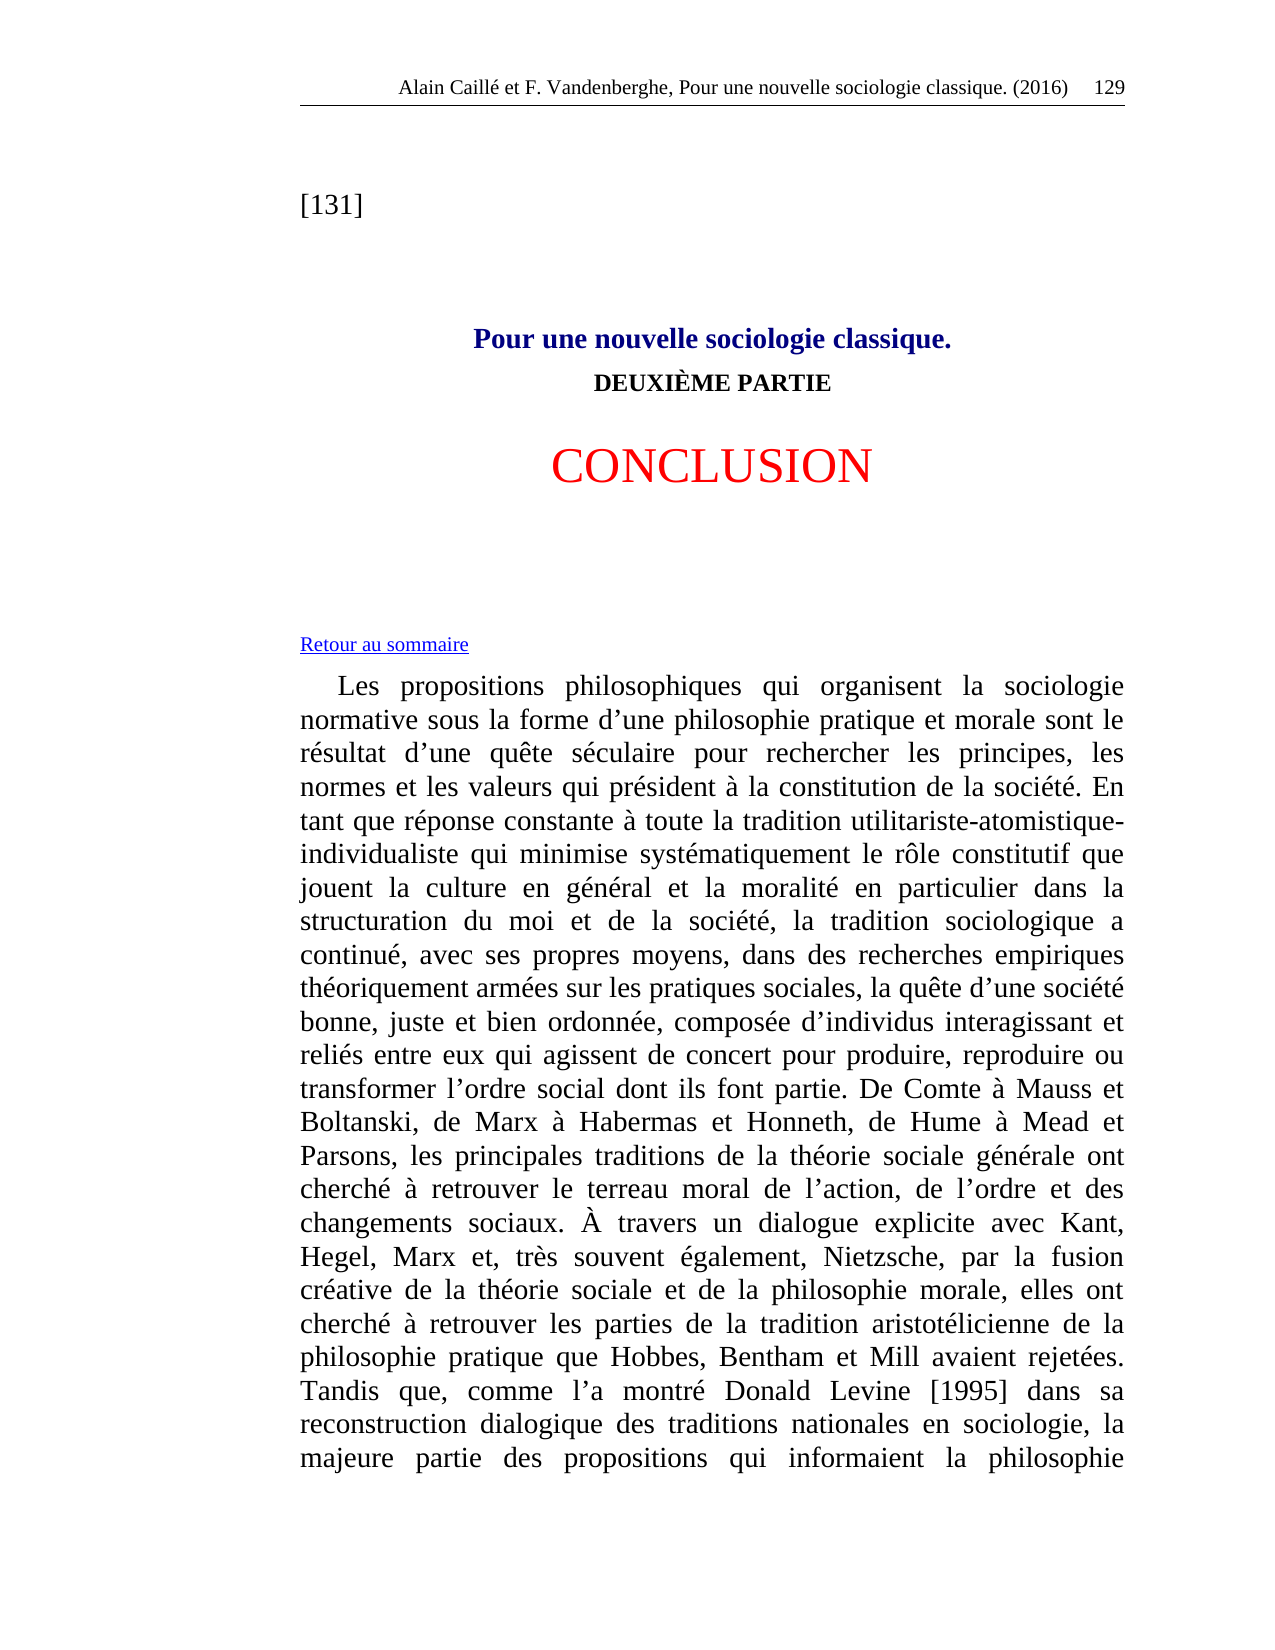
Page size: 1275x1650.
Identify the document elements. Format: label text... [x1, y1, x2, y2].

text DEUXIÈME partie [300, 368, 1125, 396]
text [131] [300, 187, 1125, 221]
text Pour une nouvelle sociologie classique. [300, 322, 1125, 355]
text CONCLUSION [300, 436, 1125, 494]
text Retour au sommaire [300, 632, 1116, 656]
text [300, 668, 1125, 1473]
